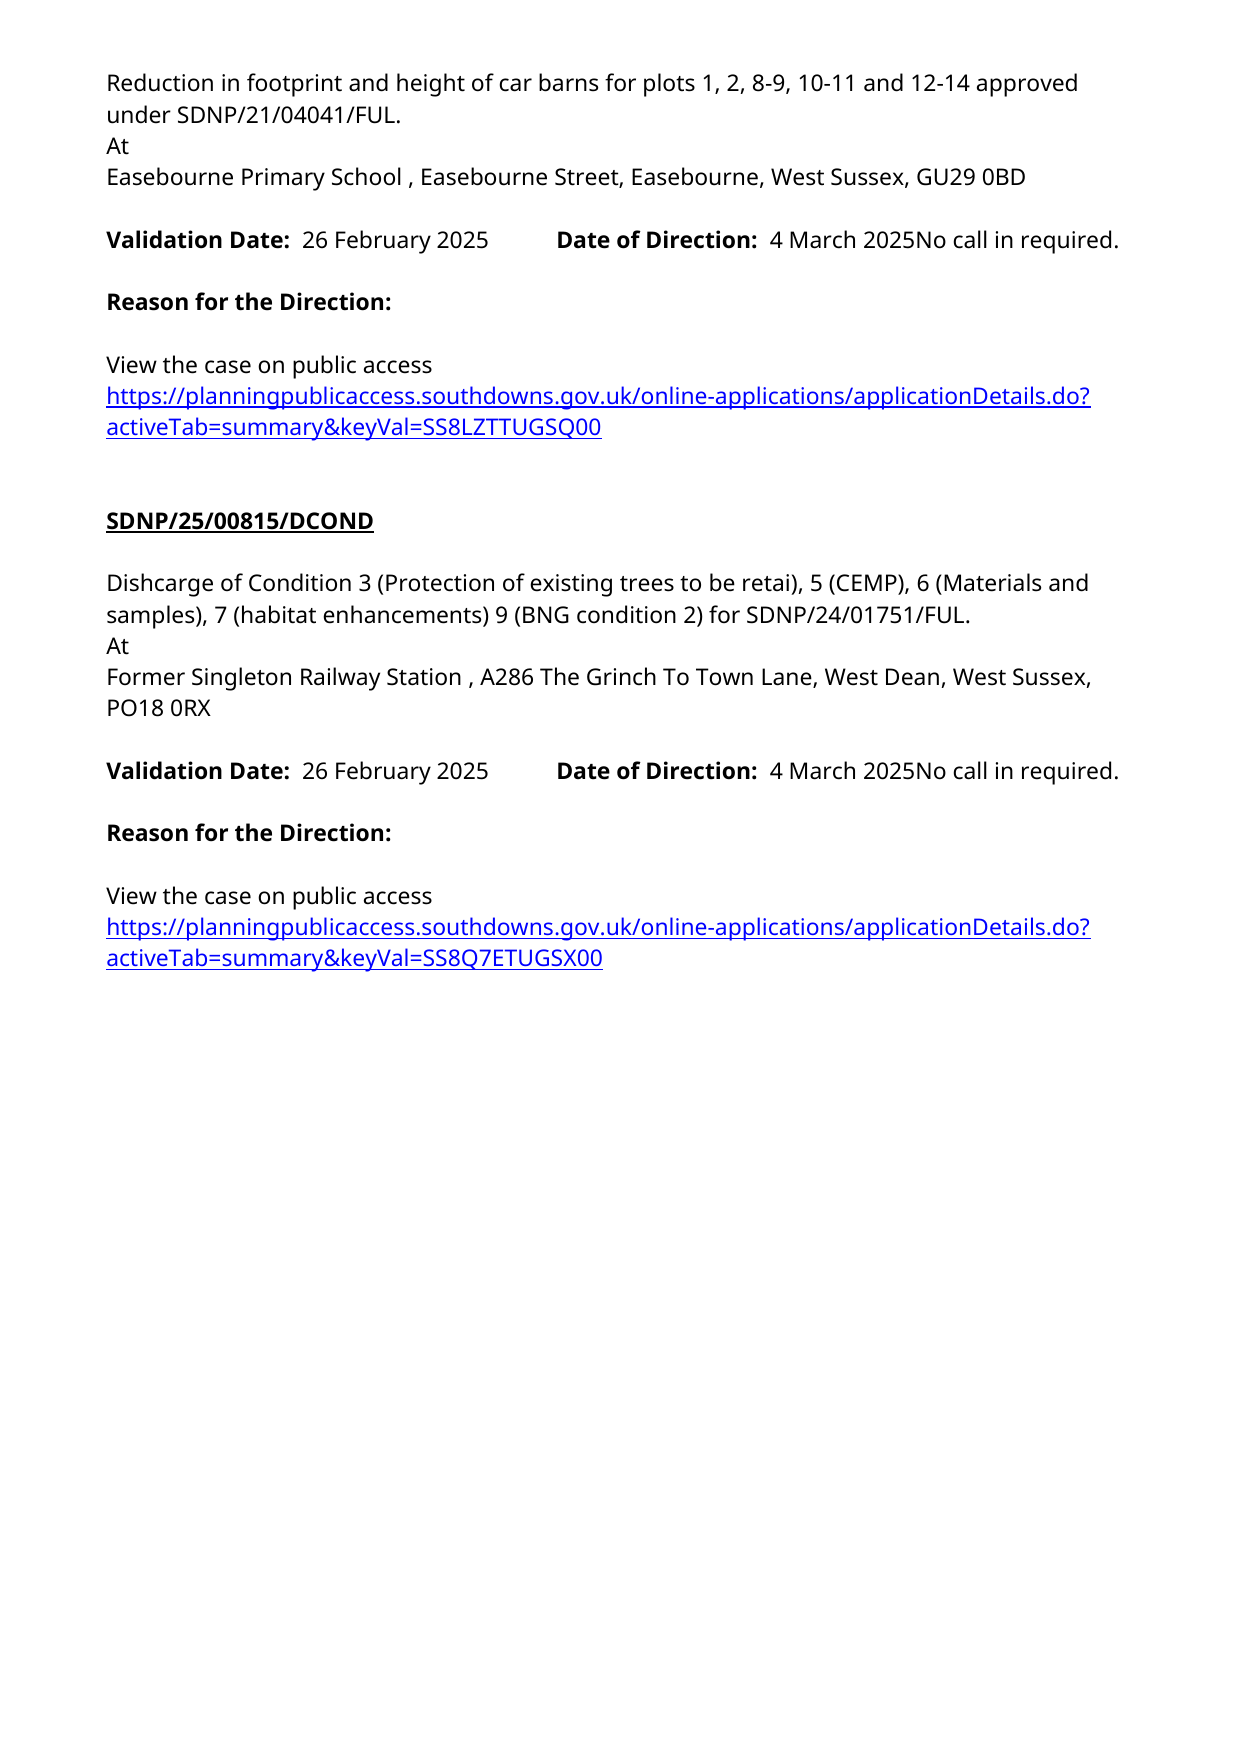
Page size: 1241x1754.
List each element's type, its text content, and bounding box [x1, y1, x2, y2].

text Dishcarge of Condition 3 (Protection of existing trees to be retai), 5 (CEMP), 6 (Materials and samples), 7 (habitat enhancements) 9 (BNG condition 2) for SDNP/24/01751/FUL. [106, 567, 1134, 630]
text Reason for the Direction: [106, 817, 1134, 849]
text Reason for the Direction: [106, 286, 1134, 317]
text Validation Date: 26 February 2025 Date of Direction: 4 March 2025No call in required. [106, 755, 1134, 786]
text SDNP/25/00815/DCOND [106, 505, 1134, 536]
text Validation Date: 26 February 2025 Date of Direction: 4 March 2025No call in required. [106, 224, 1134, 255]
text https://planningpublicaccess.southdowns.gov.uk/online-applications/applicationDetails.do?activeTab=summary&keyVal=SS8Q7ETUGSX00 [106, 911, 1134, 974]
text Reduction in footprint and height of car barns for plots 1, 2, 8-9, 10-11 and 12-14 approved under SDNP/21/04041/FUL. [106, 67, 1134, 130]
text Former Singleton Railway Station , A286 The Grinch To Town Lane, West Dean, West Sussex, PO18 0RX [106, 661, 1134, 724]
text At [106, 130, 1134, 161]
text Easebourne Primary School , Easebourne Street, Easebourne, West Sussex, GU29 0BD [106, 161, 1134, 192]
text View the case on public access [106, 349, 1134, 380]
text https://planningpublicaccess.southdowns.gov.uk/online-applications/applicationDetails.do?activeTab=summary&keyVal=SS8LZTTUGSQ00 [106, 380, 1134, 442]
text At [106, 630, 1134, 661]
text View the case on public access [106, 880, 1134, 911]
